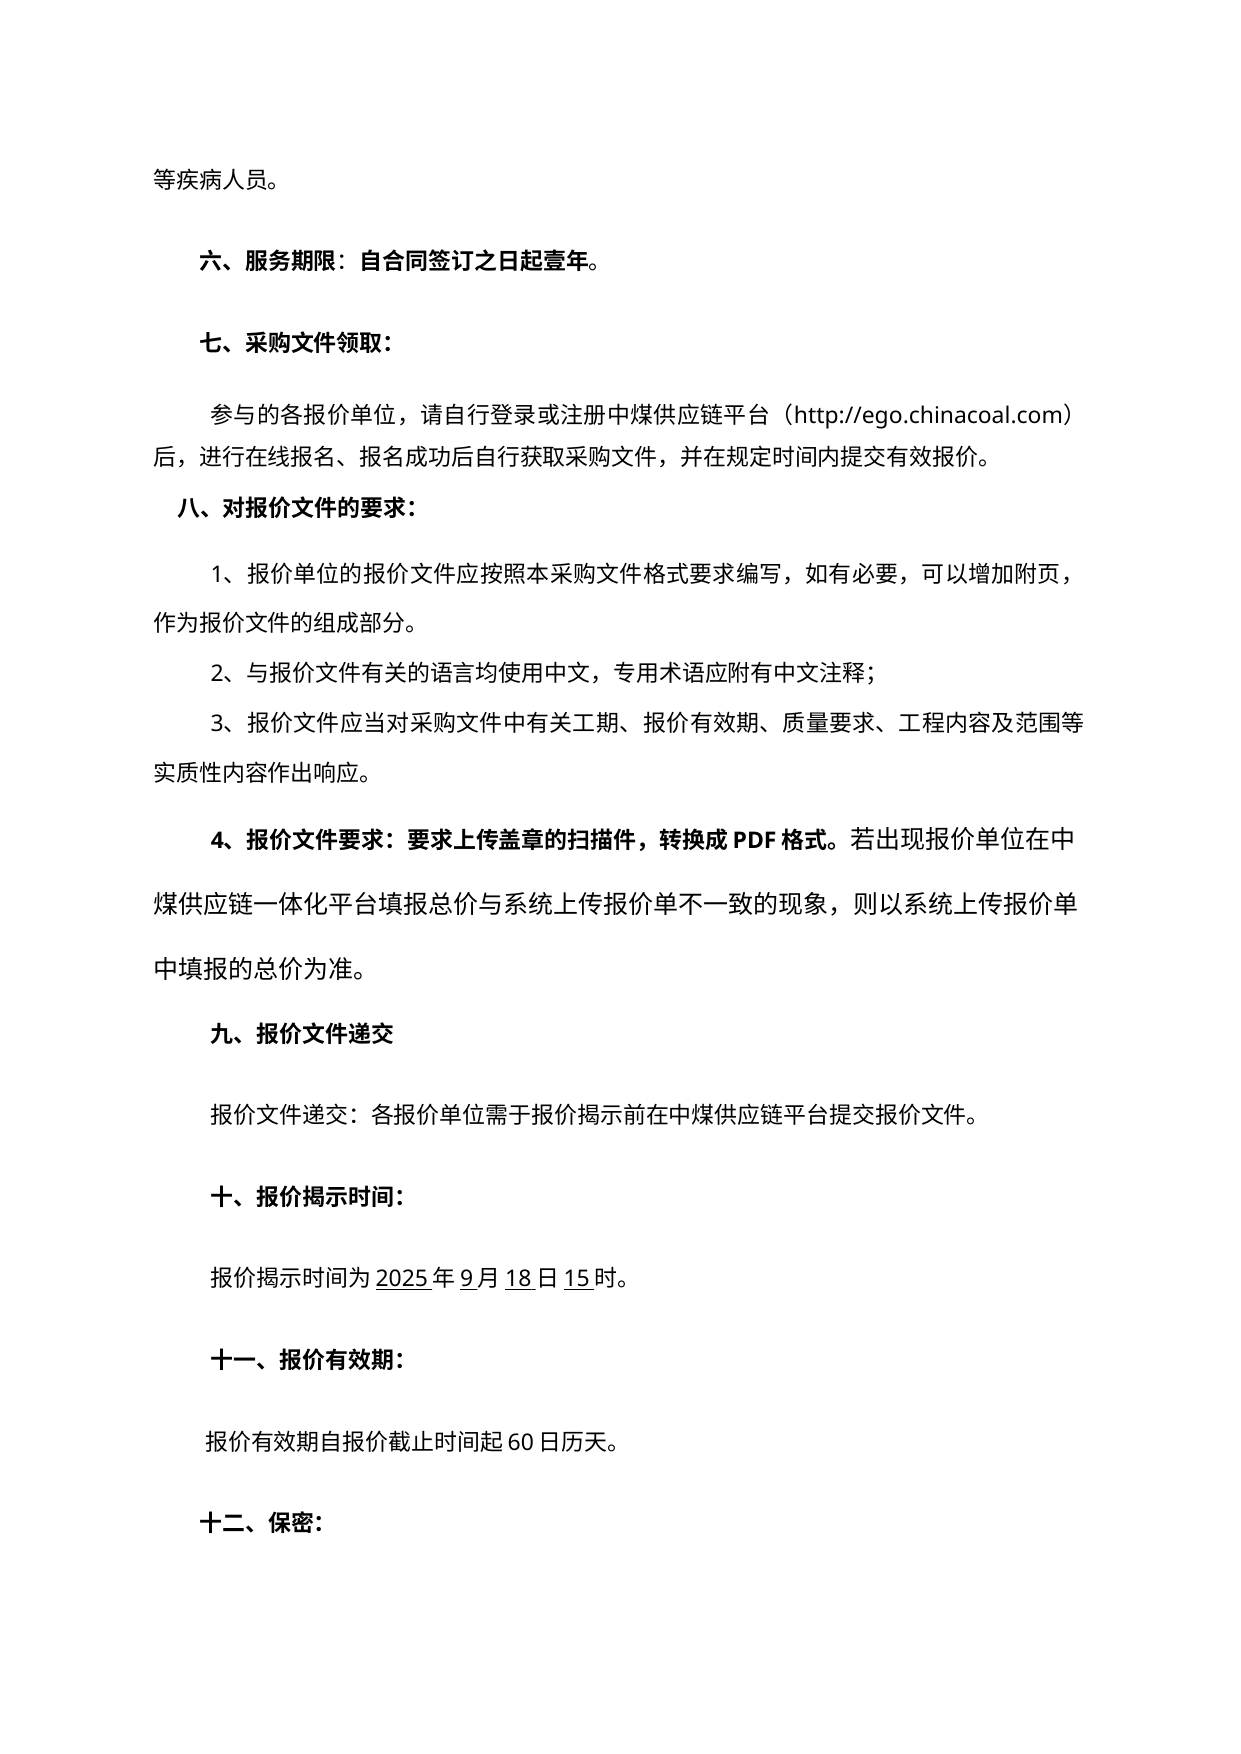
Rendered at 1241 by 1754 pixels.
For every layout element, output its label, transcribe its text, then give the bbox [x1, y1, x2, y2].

text 六、服务期限：自合同签订之日起壹年。 [153, 227, 1086, 292]
text 九、报价文件递交 [153, 1000, 1086, 1065]
text 报价揭示时间为2025年9月18日15时。 [153, 1244, 1086, 1309]
text 3、报价文件应当对采购文件中有关工期、报价有效期、质量要求、工程内容及范围等实质性内容作出响应。 [153, 705, 1086, 788]
text 2、与报价文件有关的语言均使用中文，专用术语应附有中文注释； [153, 655, 1086, 688]
text 七、采购文件领取： [153, 309, 1086, 374]
text 报价有效期自报价截止时间起60日历天。 [153, 1408, 1086, 1473]
text 十、报价揭示时间： [153, 1163, 1086, 1228]
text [153, 146, 1086, 211]
text 报价文件递交：各报价单位需于报价揭示前在中煤供应链平台提交报价文件。 [153, 1081, 1086, 1146]
text 1、报价单位的报价文件应按照本采购文件格式要求编写，如有必要，可以增加附页，作为报价文件的组成部分。 [153, 555, 1086, 638]
text 4、报价文件要求：要求上传盖章的扫描件，转换成PDF格式。若出现报价单位在中煤供应链一体化平台填报总价与系统上传报价单不一致的现象，则以系统上传报价单中填报的总价为准。 [153, 805, 1086, 1000]
list 保密： [153, 1489, 1086, 1554]
text 参与的各报价单位，请自行登录或注册中煤供应链平台（http://ego.chinacoal.com）后，进行在线报名、报名成功后自行获取采购文件，并在规定时间内提交有效报价。 [153, 390, 1086, 474]
text 八、对报价文件的要求： [153, 474, 1086, 539]
text 十一、报价有效期： [153, 1326, 1086, 1391]
